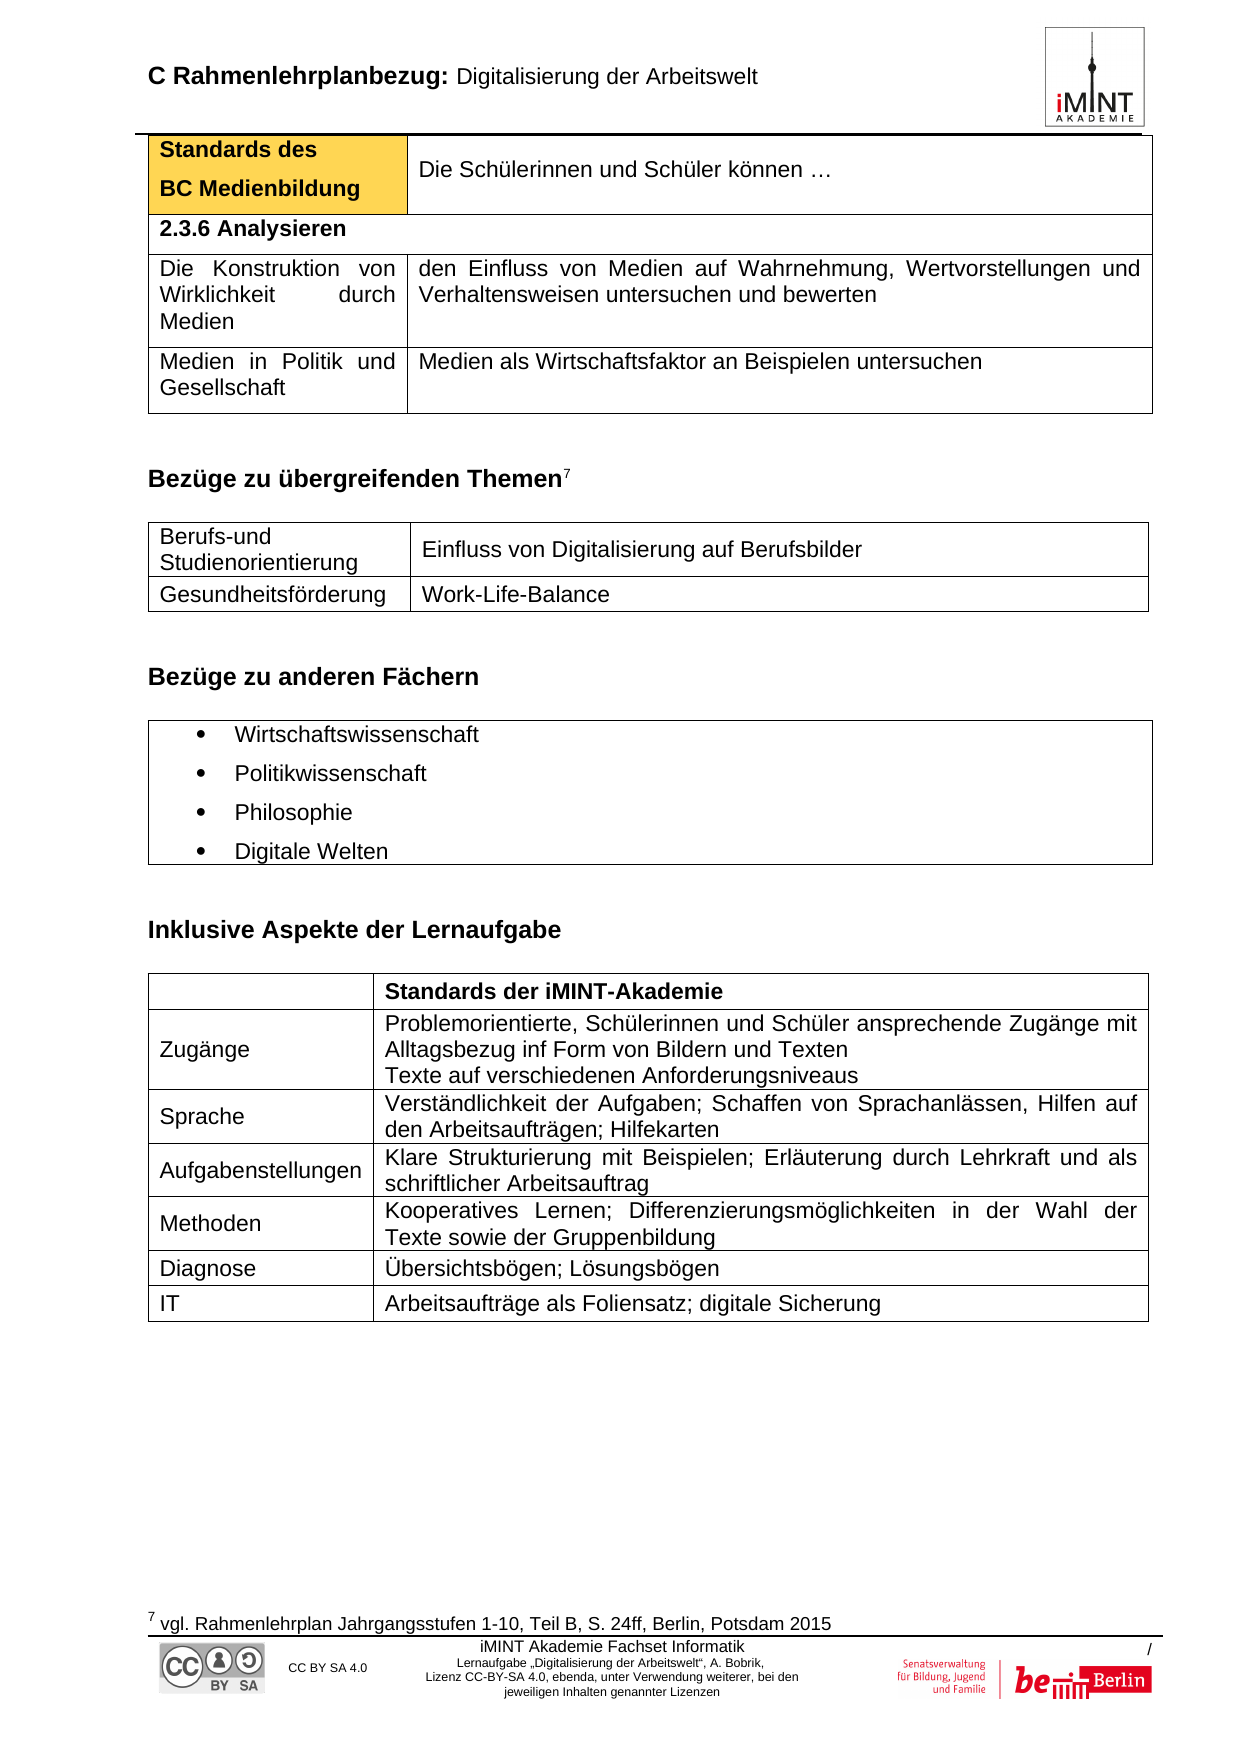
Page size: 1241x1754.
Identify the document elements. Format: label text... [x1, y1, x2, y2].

table_cell Gesundheitsförderung [149, 577, 410, 611]
table_cell Arbeitsaufträge als Foliensatz; digitale Sicherung [374, 1286, 1148, 1321]
table_header Einfluss von Digitalisierung auf Berufsbilder [411, 523, 1148, 576]
table_cell Zugänge [149, 1010, 373, 1089]
table_header Die Schülerinnen und Schüler können … [408, 136, 1152, 214]
table_cell Verständlichkeit der Aufgaben; Schaffen von Sprachanlässen, Hilfen auf den Arbeitsaufträgen; Hilfekarten [374, 1090, 1148, 1142]
table_cell Problemorientierte, Schülerinnen und Schüler ansprechende Zugänge mit Alltagsbezug inf Form von Bildern und Texten Texte auf verschiedenen Anforderungsniveaus [374, 1010, 1148, 1089]
table_cell Work-Life-Balance [411, 577, 1148, 611]
table_cell Diagnose [149, 1251, 373, 1285]
text Bezüge zu übergreifenden Themen [148, 464, 1122, 493]
text Bezüge zu anderen Fächern [148, 662, 1122, 691]
text Inklusive Aspekte der Lernaufgabe [148, 915, 1122, 944]
table_cell den Einfluss von Medien auf Wahrnehmung, Wertvorstellungen und Verhaltensweisen untersuchen und bewerten [408, 255, 1152, 347]
table_header Standards der iMINT-Akademie [374, 974, 1148, 1008]
table_header Standards des BC Medienbildung [149, 136, 407, 214]
table_header Wirtschaftswissenschaft Politikwissenschaft Philosophie Digitale Welten [149, 721, 1152, 864]
picture [1035, 17, 1151, 133]
picture [897, 1659, 1152, 1699]
table_cell IT [149, 1286, 373, 1321]
table_cell Kooperatives Lernen; Differenzierungsmöglichkeiten in der Wahl der Texte sowie der Gruppenbildung [374, 1197, 1148, 1250]
table_cell Medien als Wirtschaftsfaktor an Beispielen untersuchen [408, 348, 1152, 413]
table_header [149, 974, 373, 1008]
table_cell Aufgabenstellungen [149, 1144, 373, 1196]
table_cell Klare Strukturierung mit Beispielen; Erläuterung durch Lehrkraft und als schriftlicher Arbeitsauftrag [374, 1144, 1148, 1196]
table_cell Medien in Politik und Gesellschaft [149, 348, 407, 413]
table_cell Übersichtsbögen; Lösungsbögen [374, 1251, 1148, 1285]
picture [158, 1642, 265, 1694]
table_cell Die Konstruktion von Wirklichkeit durch Medien [149, 255, 407, 347]
table_cell 2.3.6 Analysieren [149, 215, 1152, 254]
table_cell Methoden [149, 1197, 373, 1250]
table_header Berufs-und Studienorientierung [149, 523, 410, 576]
table_cell Sprache [149, 1090, 373, 1142]
